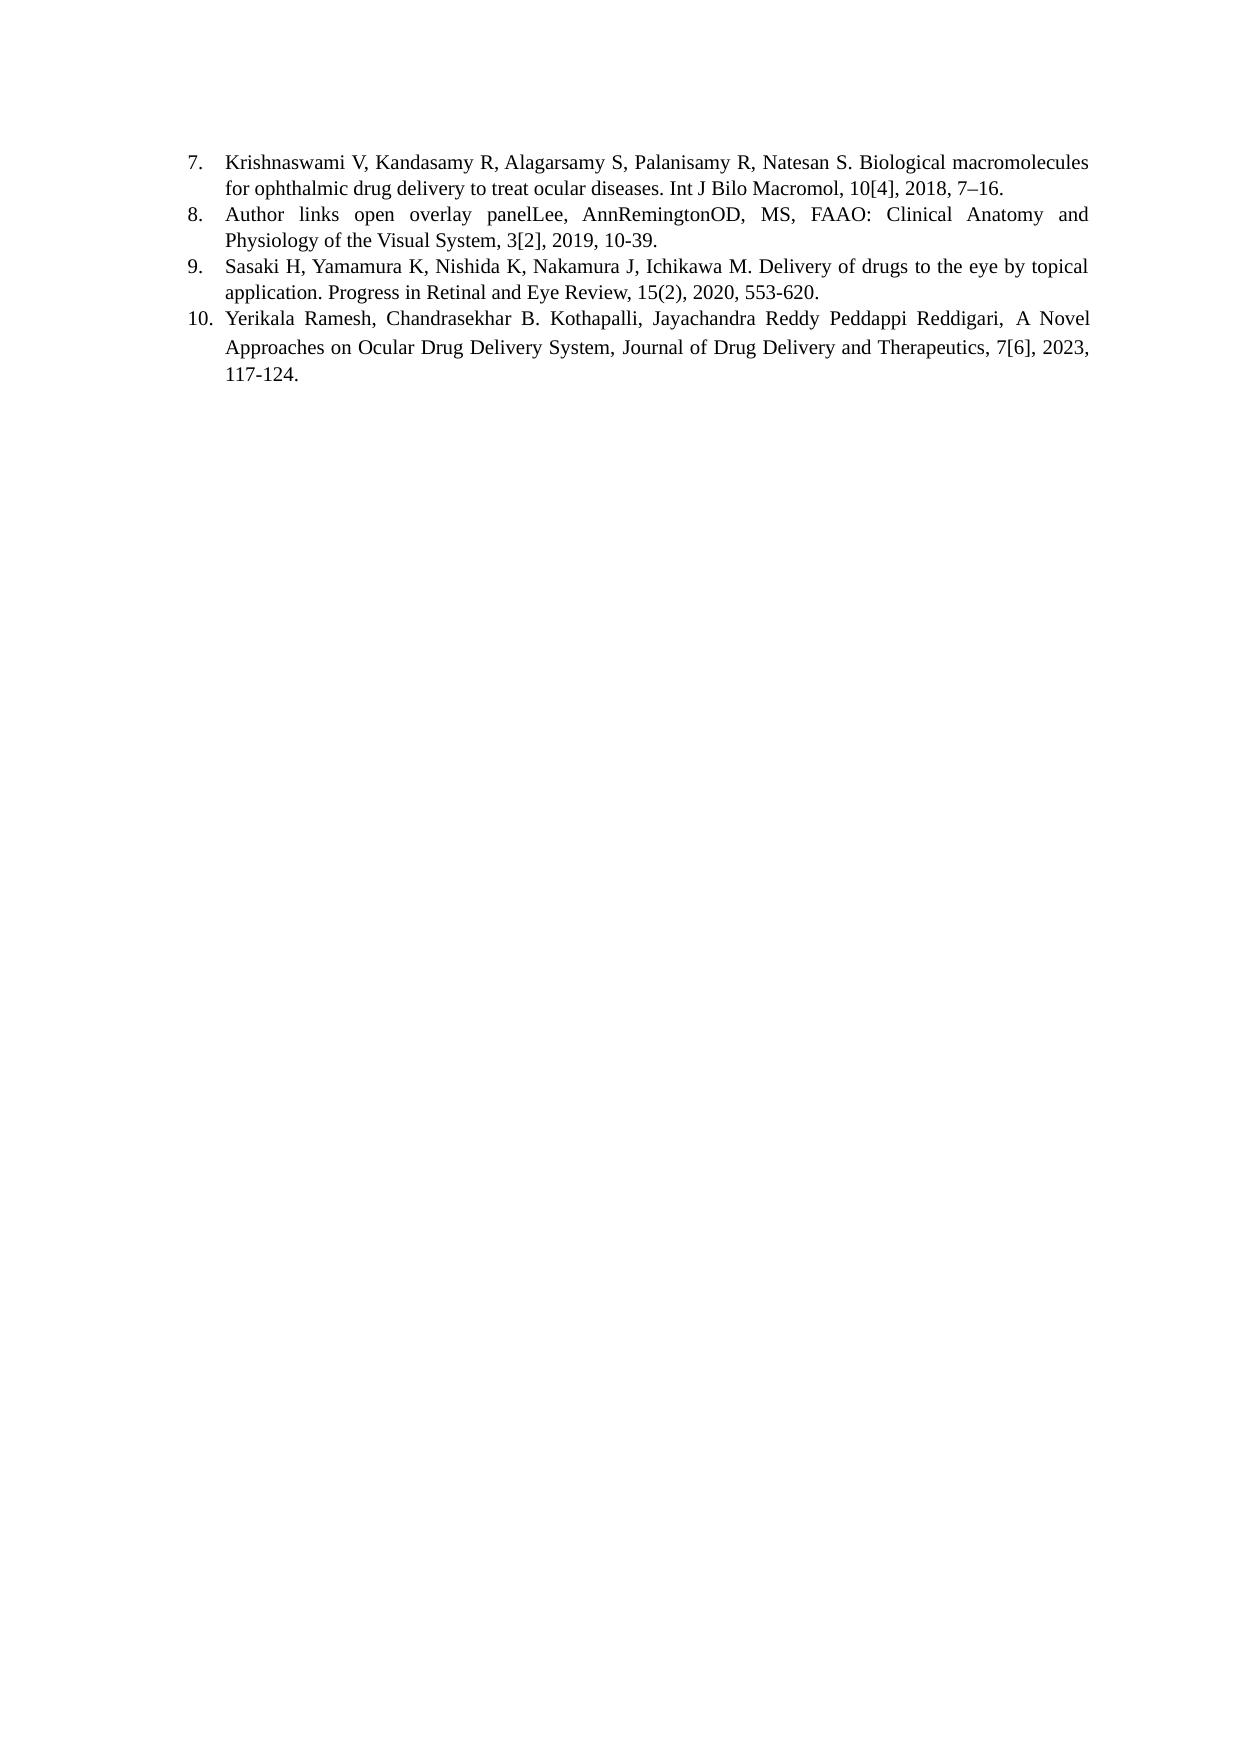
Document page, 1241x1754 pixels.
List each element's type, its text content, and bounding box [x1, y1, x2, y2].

list Yerikala Ramesh, Chandrasekhar B. Kothapalli, Jayachandra Reddy Peddappi Reddigari, A Novel Approaches on Ocular Drug Delivery System, Journal of Drug Delivery and Therapeutics, 7[6], 2023, 117-124. [187, 306, 1090, 386]
list Krishnaswami V, Kandasamy R, Alagarsamy S, Palanisamy R, Natesan S. Biological macromolecules for ophthalmic drug delivery to treat ocular diseases. Int J Bilo Macromol, 10[4], 2018, 7–16. [187, 150, 1090, 200]
list Author links open overlay panelLee, AnnRemingtonOD, MS, FAAO: Clinical Anatomy and Physiology of the Visual System, 3[2], 2019, 10-39. [187, 202, 1090, 252]
list Sasaki H, Yamamura K, Nishida K, Nakamura J, Ichikawa M. Delivery of drugs to the eye by topical application. Progress in Retinal and Eye Review, 15(2), 2020, 553-620. [187, 254, 1090, 304]
